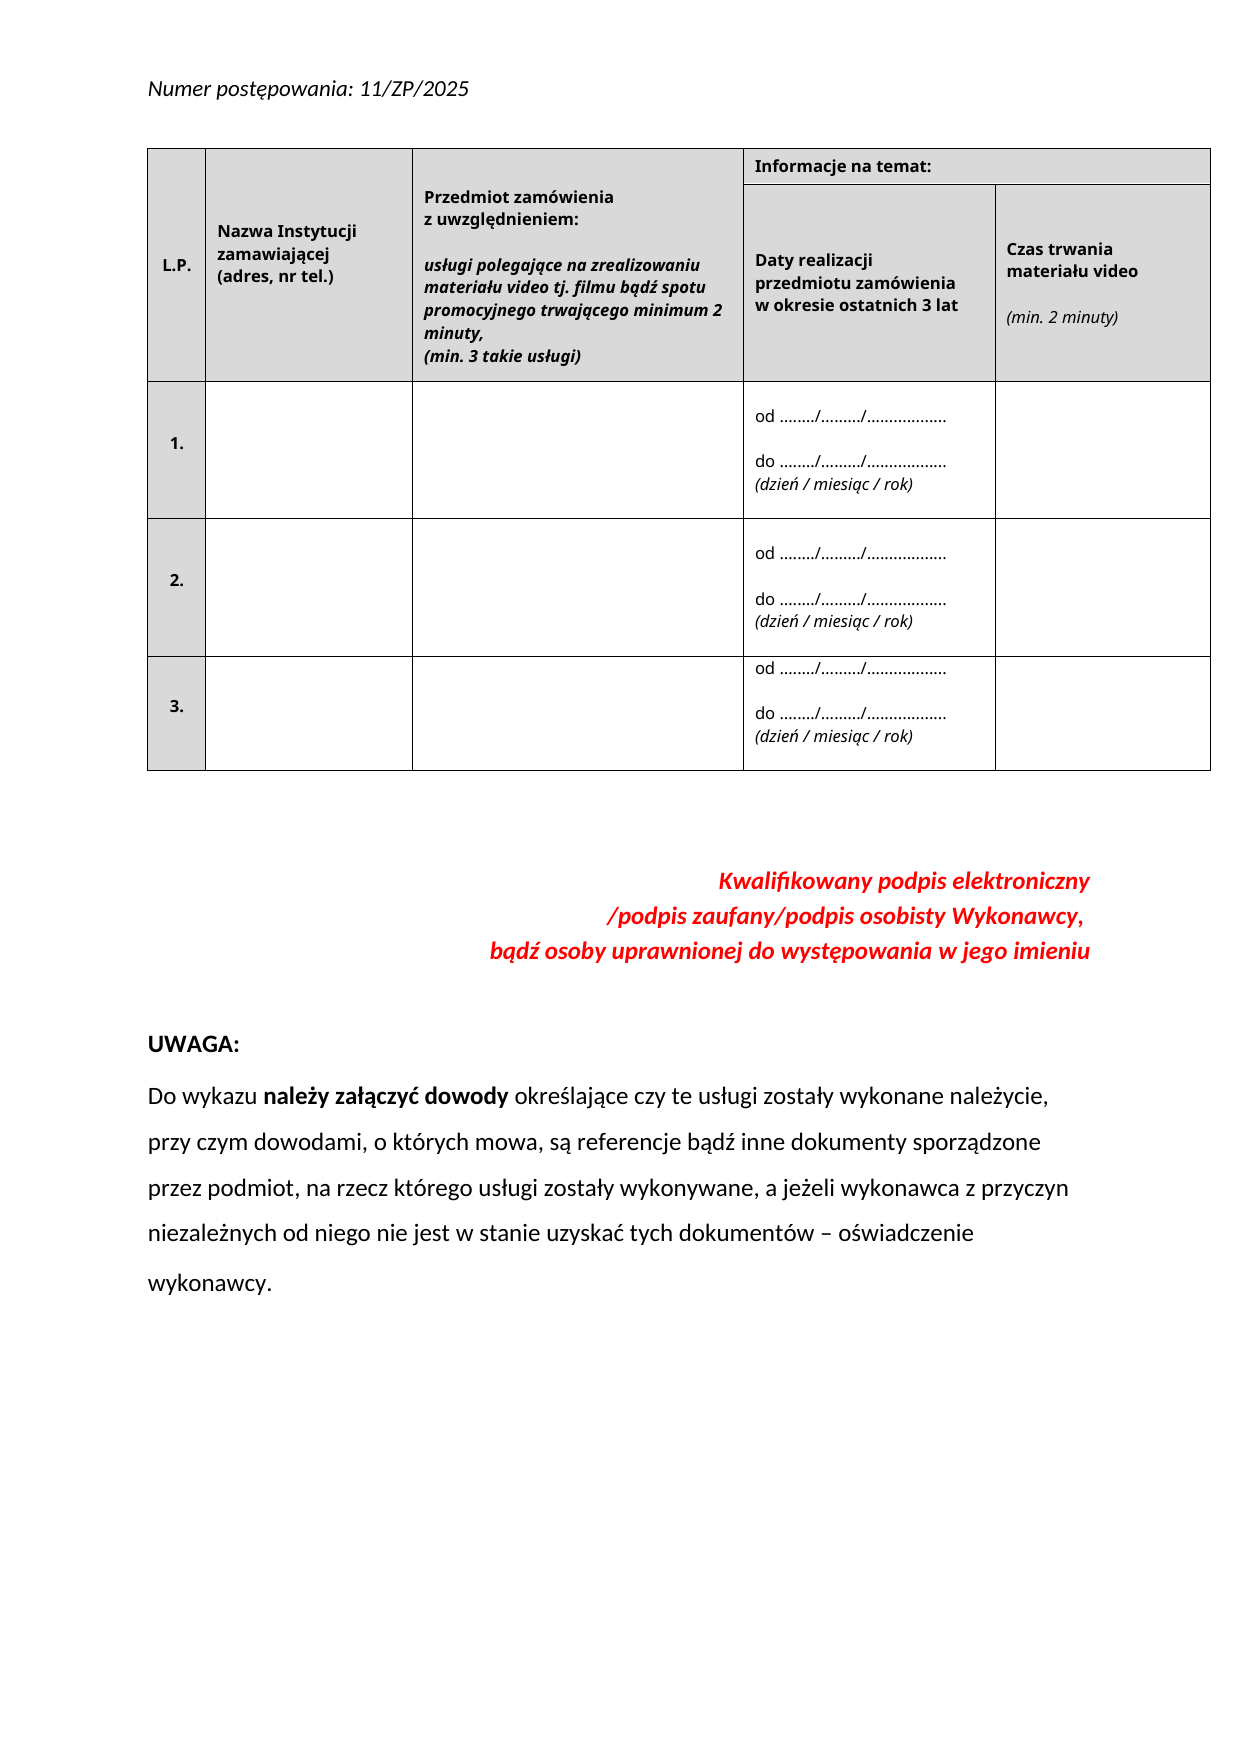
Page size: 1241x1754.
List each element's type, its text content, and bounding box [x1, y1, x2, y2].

table_cell od …..…/…..…./…............... do …..…/…..…./…............... (dzień / miesiąc / rok) [744, 519, 995, 656]
table_cell [413, 519, 743, 656]
table_cell [996, 519, 1210, 656]
table_cell [413, 657, 743, 770]
table_cell [206, 657, 412, 770]
table_cell 1. [148, 382, 205, 518]
table_cell Czas trwania materiału video (min. 2 minuty) [996, 185, 1210, 381]
text UWAGA: [148, 1028, 1093, 1059]
table_cell 2. [148, 519, 205, 656]
table_cell Daty realizacji przedmiotu zamówienia w okresie ostatnich 3 lat [744, 185, 995, 381]
table_cell od …..…/…..…./…............... do …..…/…..…./…............... (dzień / miesiąc / rok) [744, 382, 995, 518]
table_header L.P. [148, 149, 205, 381]
table_header Nazwa Instytucji zamawiającej (adres, nr tel.) [206, 149, 412, 381]
text Do wykazu należy załączyć dowody określające czy te usługi zostały wykonane należycie, przy czym dowodami, o których mowa, są referencje bądź inne dokumenty sporządzone przez podmiot, na rzecz którego usługi zostały wykonywane, a jeżeli wykonawca z przyczyn niezależnych od niego nie jest w stanie uzyskać tych dokumentów – oświadczenie wykonawcy. [148, 1080, 1093, 1299]
table_cell [996, 657, 1210, 770]
text Kwalifikowany podpis elektroniczny /podpis zaufany/podpis osobisty Wykonawcy, bądź osoby uprawnionej do występowania w jego imieniu [148, 865, 1093, 966]
table_cell 3. [148, 657, 205, 770]
table_header Przedmiot zamówienia z uwzględnieniem: usługi polegające na zrealizowaniu materiału video tj. filmu bądź spotu promocyjnego trwającego minimum 2 minuty, (min. 3 takie usługi) [413, 149, 743, 381]
table_cell [996, 382, 1210, 518]
table_cell od …..…/…..…./…............... do …..…/…..…./…............... (dzień / miesiąc / rok) [744, 657, 995, 770]
table_cell [206, 382, 412, 518]
table_header Informacje na temat: [744, 149, 1210, 183]
table_cell [413, 382, 743, 518]
table_cell [206, 519, 412, 656]
